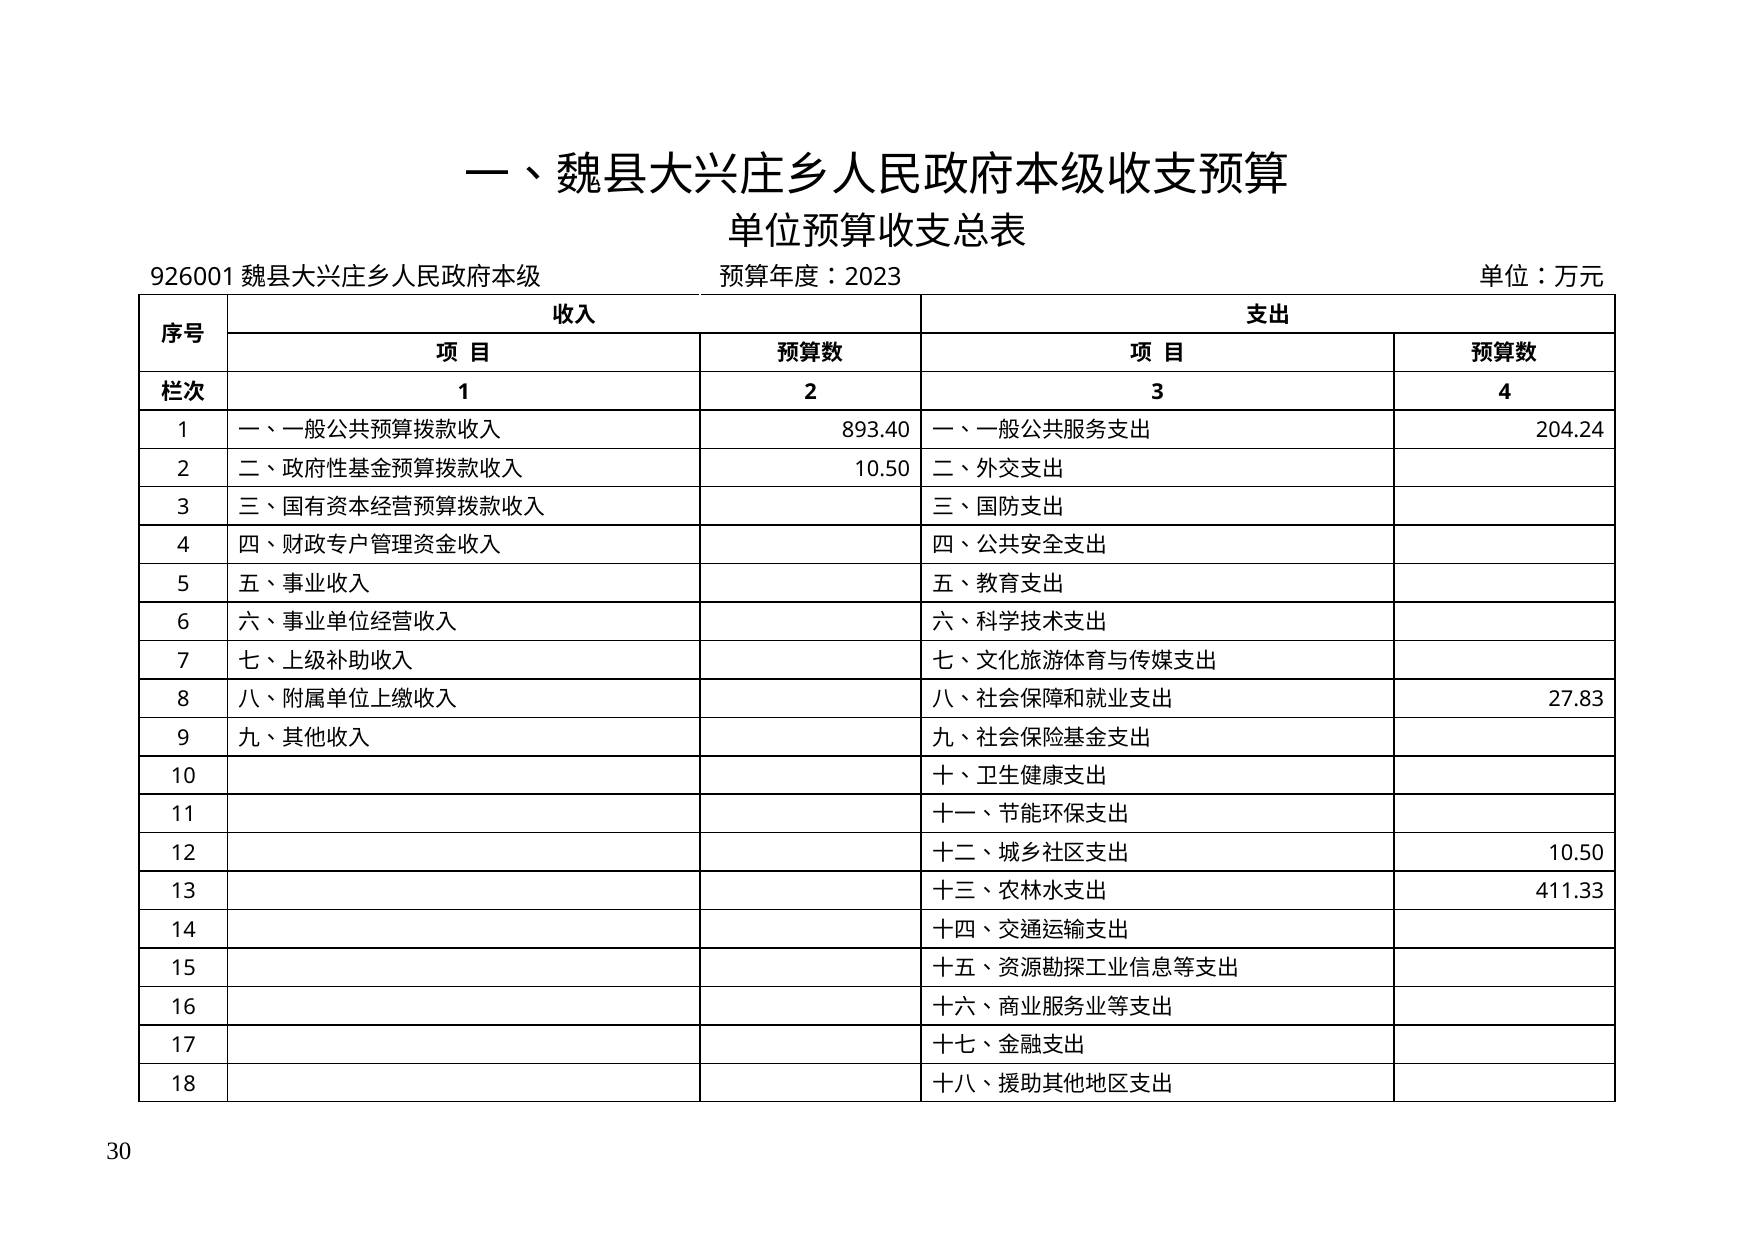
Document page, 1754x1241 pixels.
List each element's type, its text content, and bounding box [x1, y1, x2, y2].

table_cell 5 [140, 564, 227, 601]
table_cell 3 [140, 487, 227, 524]
table_cell 10.50 [1395, 833, 1614, 870]
table_cell 五、教育支出 [922, 564, 1393, 601]
table_cell [701, 757, 920, 793]
table_cell 1 [140, 411, 227, 447]
table_cell 7 [140, 641, 227, 678]
table_cell 九、社会保险基金支出 [922, 718, 1393, 755]
table_cell [701, 1064, 920, 1101]
table_cell 一、一般公共服务支出 [922, 411, 1393, 447]
table_cell [228, 1026, 699, 1062]
table_cell [1395, 795, 1614, 832]
table_cell 4 [1395, 372, 1614, 409]
table_cell 9 [140, 718, 227, 755]
table_cell [1395, 641, 1614, 678]
table_cell 八、社会保障和就业支出 [922, 680, 1393, 716]
table_cell 893.40 [701, 411, 920, 447]
table_cell 16 [140, 987, 227, 1024]
table_cell [1395, 910, 1614, 947]
table_cell 四、财政专户管理资金收入 [228, 526, 699, 563]
table_cell [701, 680, 920, 716]
table_cell [701, 1026, 920, 1062]
table_cell 五、事业收入 [228, 564, 699, 601]
table_cell 项 目 [922, 334, 1393, 371]
table_cell 七、文化旅游体育与传媒支出 [922, 641, 1393, 678]
table_cell 支出 [922, 295, 1614, 332]
table_cell [701, 564, 920, 601]
table_header 单位：万元 [922, 257, 1614, 294]
table_cell 项 目 [228, 334, 699, 371]
table_cell [701, 603, 920, 639]
table_cell [228, 987, 699, 1024]
table_cell 11 [140, 795, 227, 832]
table_cell 27.83 [1395, 680, 1614, 716]
table_cell [1395, 949, 1614, 986]
table_cell [1395, 987, 1614, 1024]
table_cell [701, 949, 920, 986]
table_cell 204.24 [1395, 411, 1614, 447]
table_cell 预算数 [1395, 334, 1614, 371]
table_cell [701, 718, 920, 755]
table_cell 预算数 [701, 334, 920, 371]
table_cell 收入 [228, 295, 920, 332]
table_cell 三、国有资本经营预算拨款收入 [228, 487, 699, 524]
table_cell [1395, 564, 1614, 601]
table_cell [701, 987, 920, 1024]
table_cell 十七、金融支出 [922, 1026, 1393, 1062]
table_cell 十六、商业服务业等支出 [922, 987, 1393, 1024]
table_cell [701, 910, 920, 947]
table_cell [1395, 526, 1614, 563]
table_cell 二、政府性基金预算拨款收入 [228, 449, 699, 486]
table_cell [701, 487, 920, 524]
table_cell [1395, 603, 1614, 639]
table_cell 17 [140, 1026, 227, 1062]
table_cell [1395, 449, 1614, 486]
table_cell 十四、交通运输支出 [922, 910, 1393, 947]
table_cell [1395, 1026, 1614, 1062]
text 一、魏县大兴庄乡人民政府本级收支预算 [106, 142, 1648, 204]
table_cell 序号 [140, 295, 227, 371]
table_cell [701, 526, 920, 563]
table_cell [701, 641, 920, 678]
table_cell 18 [140, 1064, 227, 1101]
table_cell [228, 910, 699, 947]
table_cell 14 [140, 910, 227, 947]
table_cell 六、科学技术支出 [922, 603, 1393, 639]
table_cell 十一、节能环保支出 [922, 795, 1393, 832]
table_cell 栏次 [140, 372, 227, 409]
table_cell 12 [140, 833, 227, 870]
table_cell 四、公共安全支出 [922, 526, 1393, 563]
table_header 预算年度：2023 [701, 257, 920, 294]
table_cell [701, 833, 920, 870]
table_cell [701, 795, 920, 832]
table_cell [228, 872, 699, 909]
table_cell 十八、援助其他地区支出 [922, 1064, 1393, 1101]
table_cell 九、其他收入 [228, 718, 699, 755]
table_cell 1 [228, 372, 699, 409]
table_cell [1395, 757, 1614, 793]
table_cell 2 [140, 449, 227, 486]
table_cell 一、一般公共预算拨款收入 [228, 411, 699, 447]
table_cell 8 [140, 680, 227, 716]
table_cell 2 [701, 372, 920, 409]
table_cell 六、事业单位经营收入 [228, 603, 699, 639]
table_cell 二、外交支出 [922, 449, 1393, 486]
table_cell [228, 1064, 699, 1101]
table_cell [1395, 487, 1614, 524]
table_cell 十、卫生健康支出 [922, 757, 1393, 793]
table_cell [228, 949, 699, 986]
table_cell 十二、城乡社区支出 [922, 833, 1393, 870]
table_cell 三、国防支出 [922, 487, 1393, 524]
table_cell 3 [922, 372, 1393, 409]
table_cell 4 [140, 526, 227, 563]
table_cell 十五、资源勘探工业信息等支出 [922, 949, 1393, 986]
table_cell 10.50 [701, 449, 920, 486]
table_cell 十三、农林水支出 [922, 872, 1393, 909]
table_cell [1395, 1064, 1614, 1101]
table_cell [228, 795, 699, 832]
table_cell 15 [140, 949, 227, 986]
table_cell 6 [140, 603, 227, 639]
text 单位预算收支总表 [106, 204, 1648, 255]
table_cell [1395, 718, 1614, 755]
table_cell [228, 833, 699, 870]
table_cell [228, 757, 699, 793]
table_cell 411.33 [1395, 872, 1614, 909]
table_cell 七、上级补助收入 [228, 641, 699, 678]
table_header 926001魏县大兴庄乡人民政府本级 [140, 257, 699, 294]
table_cell [701, 872, 920, 909]
table_cell 13 [140, 872, 227, 909]
table_cell 八、附属单位上缴收入 [228, 680, 699, 716]
table_cell 10 [140, 757, 227, 793]
